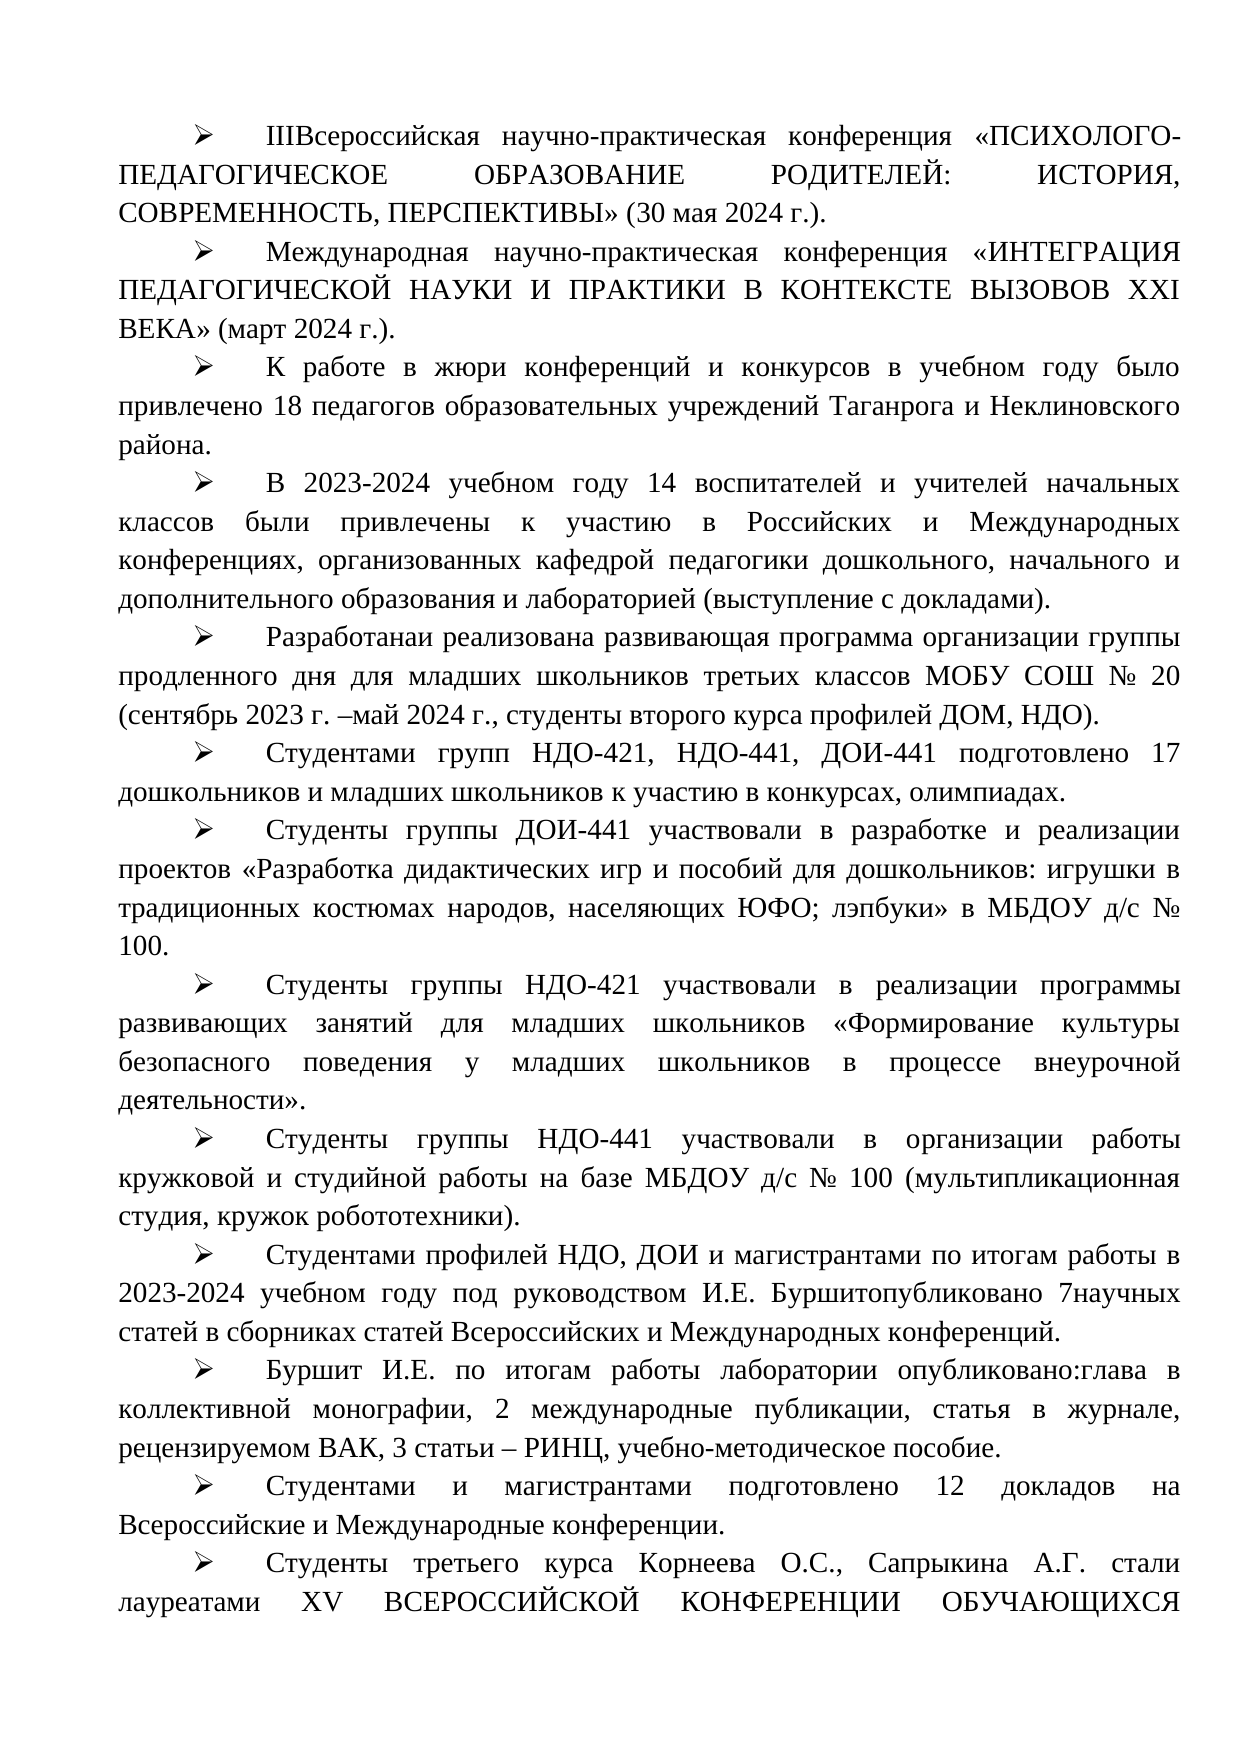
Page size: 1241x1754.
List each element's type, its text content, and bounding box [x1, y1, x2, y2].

list Международная научно-практическая конференция «ИНТЕГРАЦИЯ ПЕДАГОГИЧЕСКОЙ НАУКИ И ПРАКТИКИ В КОНТЕКСТЕ ВЫЗОВОВ XXI ВЕКА» (март 2024 г.). [118, 234, 1181, 344]
list В 2023-2024 учебном году 14 воспитателей и учителей начальных классов были привлечены к участию в Российских и Международных конференциях, организованных кафедрой педагогики дошкольного, начального и дополнительного образования и лабораторией (выступление с докладами). [118, 465, 1181, 614]
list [118, 1545, 1181, 1618]
list К работе в жюри конференций и конкурсов в учебном году было привлечено 18 педагогов образовательных учреждений Таганрога и Неклиновского района. [118, 349, 1181, 460]
list Студенты группы НДО-441 участвовали в организации работы кружковой и студийной работы на базе МБДОУ д/с № 100 (мультипликационная студия, кружок робототехники). [118, 1121, 1181, 1232]
list IIIВсероссийская научно-практическая конференция «Психолого-педагогическое образование родителей: история, современность, перспективы» (30 мая 2024 г.). [118, 118, 1181, 229]
list Буршит И.Е. по итогам работы лаборатории опубликовано:глава в коллективной монографии, 2 международные публикации, статья в журнале, рецензируемом ВАК, 3 статьи – РИНЦ, учебно-методическое пособие. [118, 1352, 1181, 1463]
list Студенты группы НДО-421 участвовали в реализации программы развивающих занятий для младших школьников «Формирование культуры безопасного поведения у младших школьников в процессе внеурочной деятельности». [118, 967, 1181, 1116]
list Студенты группы ДОИ-441 участвовали в разработке и реализации проектов «Разработка дидактических игр и пособий для дошкольников: игрушки в традиционных костюмах народов, населяющих ЮФО; лэпбуки» в МБДОУ д/с № 100. [118, 812, 1181, 962]
list Разработанаи реализована развивающая программа организации группы продленного дня для младших школьников третьих классов МОБУ СОШ № 20 (сентябрь 2023 г. –май 2024 г., студенты второго курса профилей ДОМ, НДО). [118, 619, 1181, 730]
list Студентами профилей НДО, ДОИ и магистрантами по итогам работы в 2023-2024 учебном году под руководством И.Е. Буршитопубликовано 7научных статей в сборниках статей Всероссийских и Международных конференций. [118, 1237, 1181, 1347]
list Студентами и магистрантами подготовлено 12 докладов на Всероссийские и Международные конференции. [118, 1468, 1181, 1540]
list Студентами групп НДО-421, НДО-441, ДОИ-441 подготовлено 17 дошкольников и младших школьников к участию в конкурсах, олимпиадах. [118, 735, 1181, 807]
